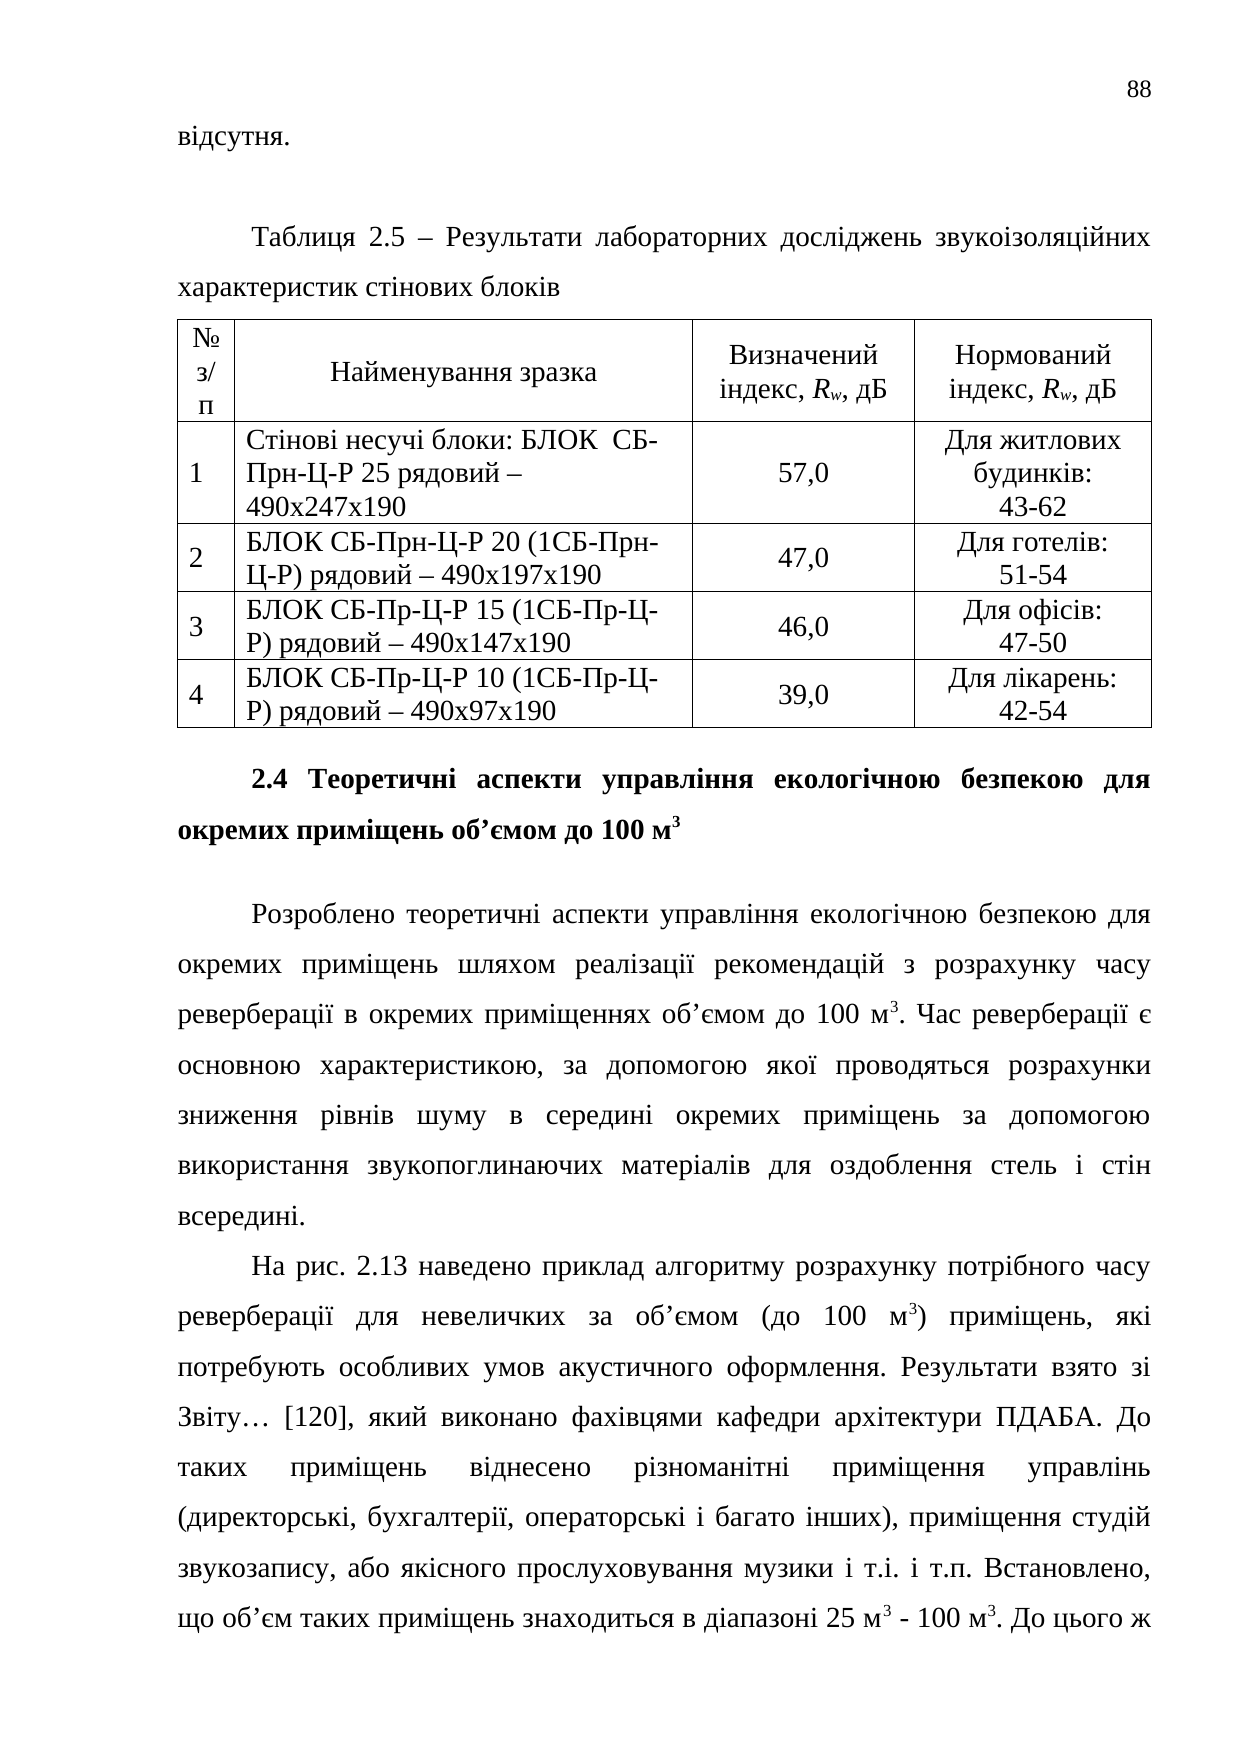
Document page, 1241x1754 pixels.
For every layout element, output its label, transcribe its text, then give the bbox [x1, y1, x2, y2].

table_cell 4 [178, 660, 234, 727]
text 2.4 Теоретичні аспекти управління екологічною безпекою для окремих приміщень об’ємом до 100 м3 [177, 762, 1152, 846]
text Таблиця 2.5 – Результати лабораторних досліджень звукоізоляційних характеристик стінових блоків [177, 219, 1152, 303]
table_cell 39,0 [693, 660, 914, 727]
table_cell 47,0 [693, 524, 914, 591]
table_cell 2 [178, 524, 234, 591]
table_header Найменування зразка [235, 320, 692, 421]
table_cell БЛОК СБ-Пр-Ц-Р 10 (1СБ-Пр-Ц-Р) рядовий – 490х97х190 [235, 660, 692, 727]
table_header Нормований індекс, Rw, дБ [915, 320, 1151, 421]
table_cell 1 [178, 422, 234, 523]
table_cell 46,0 [693, 592, 914, 659]
text Розроблено теоретичні аспекти управління екологічною безпекою для окремих приміщень шляхом реалізації рекомендацій з розрахунку часу реверберації в окремих приміщеннях об’ємом до 100 м3. Час реверберації є основною характеристикою, за допомогою якої проводяться розрахунки зниження рівнів шуму в середині окремих приміщень за допомогою використання звукопоглинаючих матеріалів для оздоблення стель і стін всередині. [177, 896, 1152, 1231]
table_cell Для житлових будинків: 43-62 [915, 422, 1151, 523]
table_cell 57,0 [693, 422, 914, 523]
table_cell Стінові несучі блоки: БЛОК СБ-Прн-Ц-Р 25 рядовий – 490х247х190 [235, 422, 692, 523]
table_header Визначений індекс, Rw, дБ [693, 320, 914, 421]
table_cell Для лікарень: 42-54 [915, 660, 1151, 727]
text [177, 1248, 1152, 1634]
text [177, 118, 1152, 152]
table_cell БЛОК СБ-Прн-Ц-Р 20 (1СБ-Прн-Ц-Р) рядовий – 490х197х190 [235, 524, 692, 591]
table_cell БЛОК СБ-Пр-Ц-Р 15 (1СБ-Пр-Ц-Р) рядовий – 490х147х190 [235, 592, 692, 659]
table_cell Для офісів: 47-50 [915, 592, 1151, 659]
table_header № з/п [178, 320, 234, 421]
table_cell Для готелів: 51-54 [915, 524, 1151, 591]
table_cell 3 [178, 592, 234, 659]
